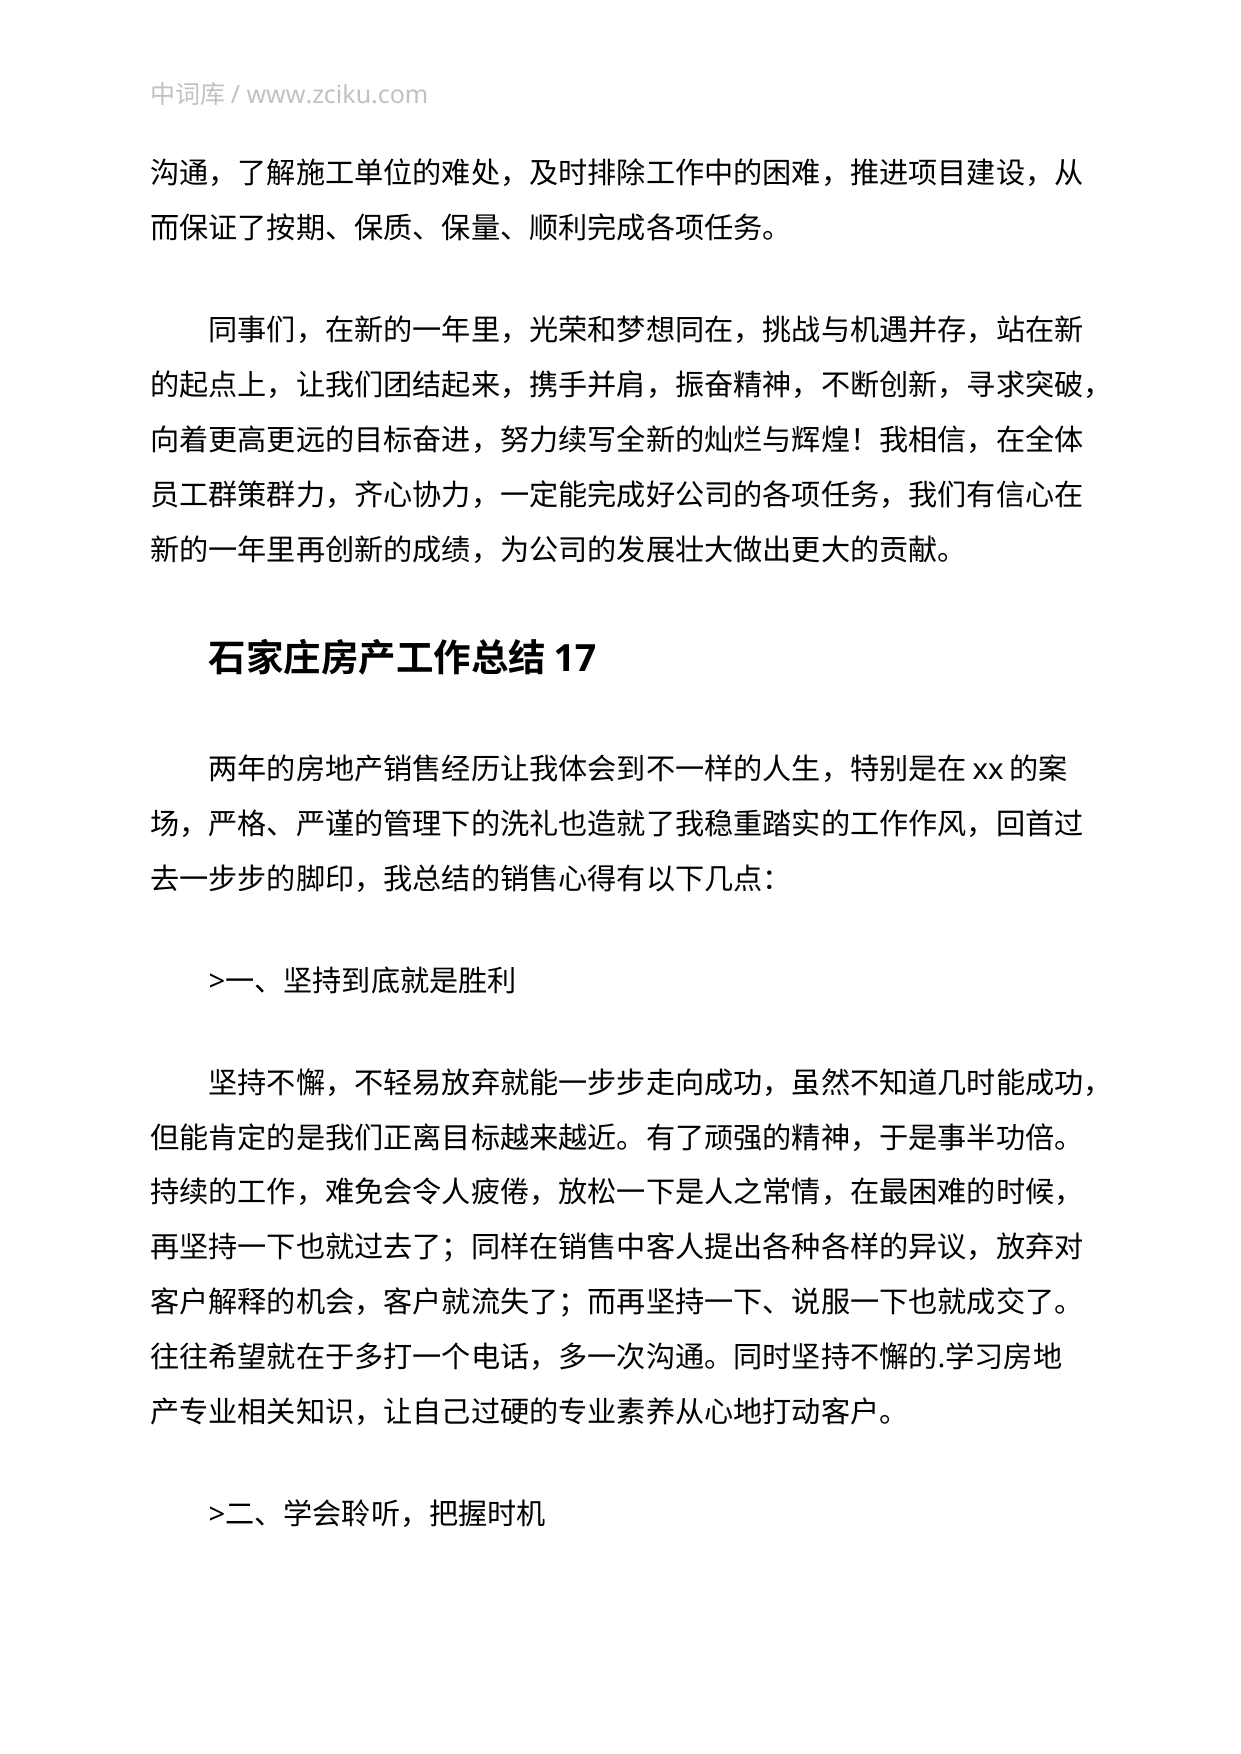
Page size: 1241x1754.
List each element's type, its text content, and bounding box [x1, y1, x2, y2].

text >二、学会聆听，把握时机 [150, 1491, 1090, 1533]
text >一、坚持到底就是胜利 [150, 957, 1090, 1000]
text 两年的房地产销售经历让我体会到不一样的人生，特别是在xx的案场，严格、严谨的管理下的洗礼也造就了我稳重踏实的工作作风，回首过去一步步的脚印，我总结的销售心得有以下几点： [150, 746, 1090, 898]
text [150, 150, 1090, 247]
text 同事们，在新的一年里，光荣和梦想同在，挑战与机遇并存，站在新的起点上，让我们团结起来，携手并肩，振奋精神，不断创新，寻求突破，向着更高更远的目标奋进，努力续写全新的灿烂与辉煌！我相信，在全体员工群策群力，齐心协力，一定能完成好公司的各项任务，我们有信心在新的一年里再创新的成绩，为公司的发展壮大做出更大的贡献。 [150, 307, 1090, 568]
text 坚持不懈，不轻易放弃就能一步步走向成功，虽然不知道几时能成功，但能肯定的是我们正离目标越来越近。有了顽强的精神，于是事半功倍。持续的工作，难免会令人疲倦，放松一下是人之常情，在最困难的时候，再坚持一下也就过去了；同样在销售中客人提出各种各样的异议，放弃对客户解释的机会，客户就流失了；而再坚持一下、说服一下也就成交了。往往希望就在于多打一个电话，多一次沟通。同时坚持不懈的.学习房地产专业相关知识，让自己过硬的专业素养从心地打动客户。 [150, 1059, 1090, 1431]
text 石家庄房产工作总结17 [150, 628, 1090, 682]
